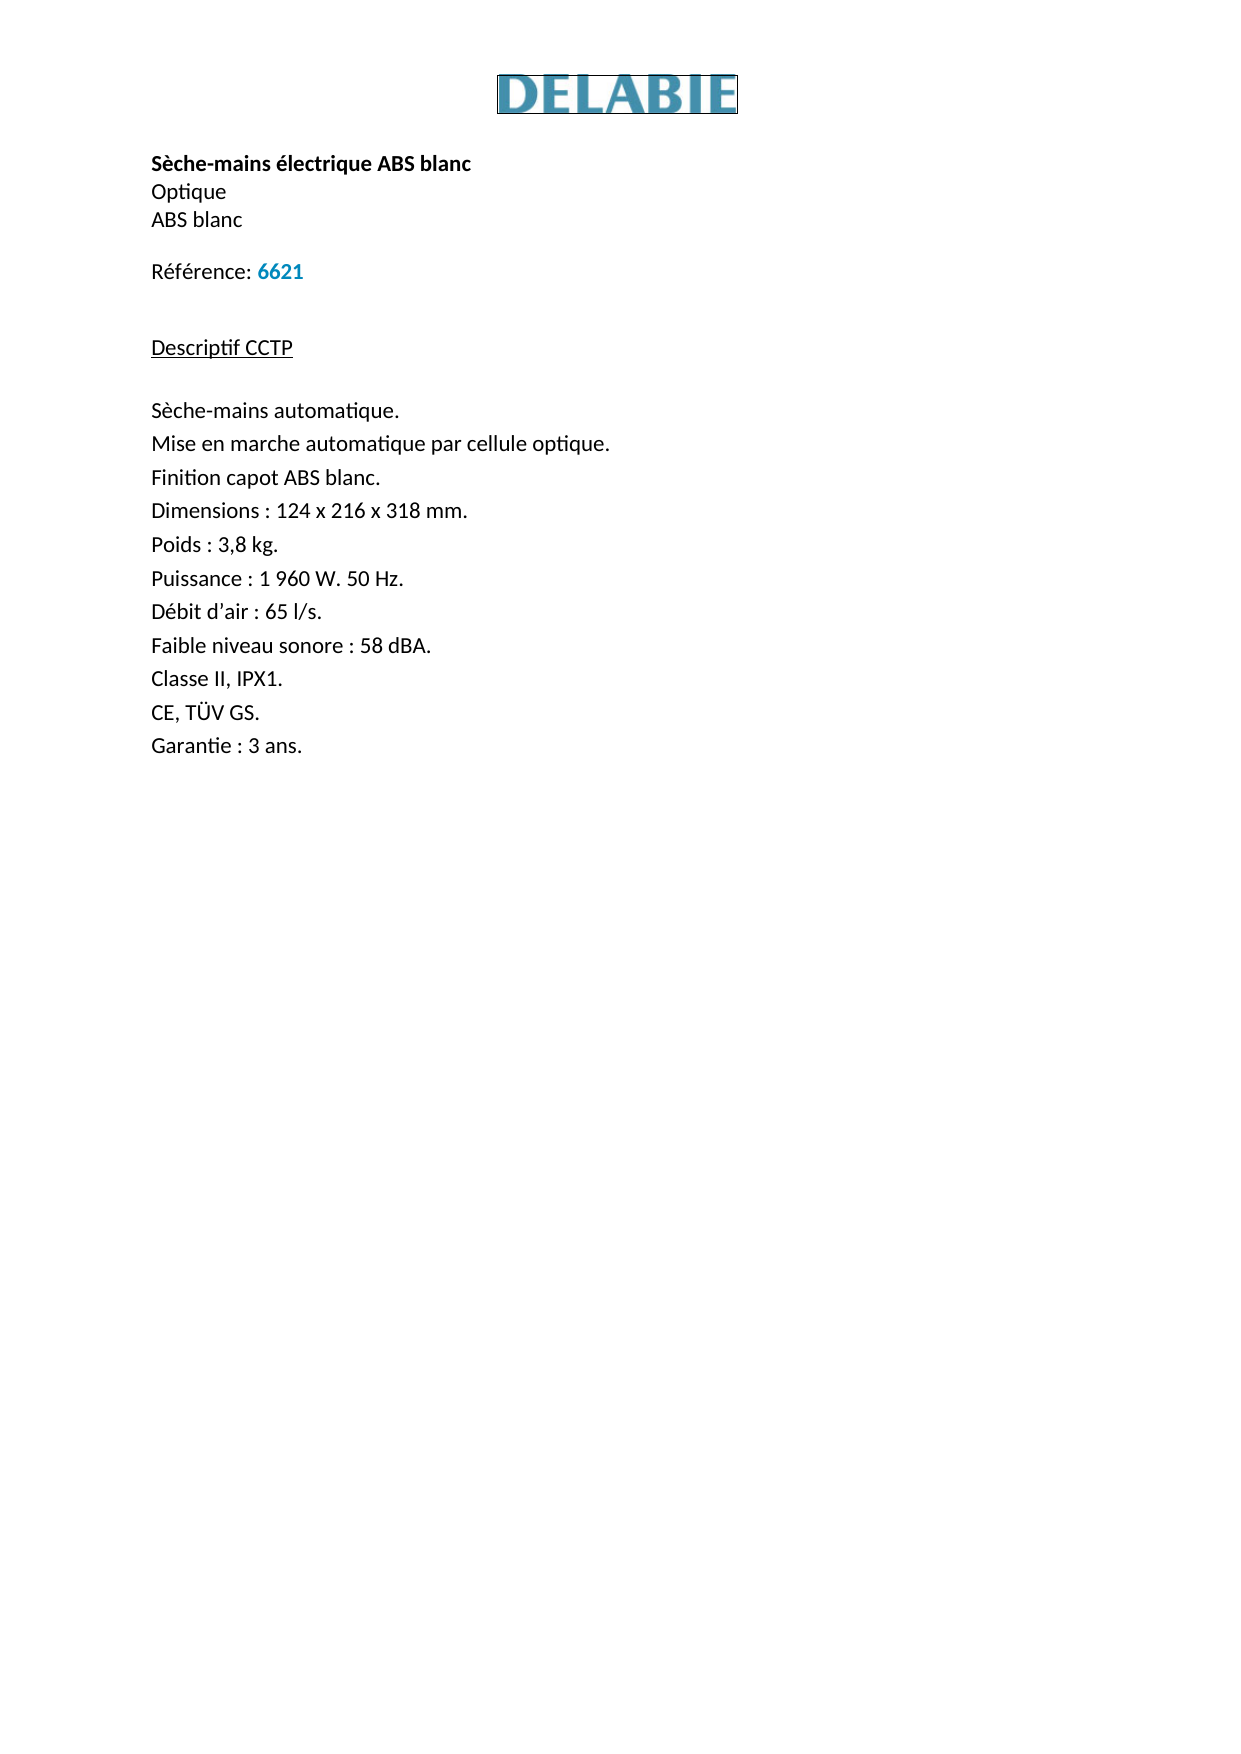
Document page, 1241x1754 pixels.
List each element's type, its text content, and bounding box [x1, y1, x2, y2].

picture [498, 76, 737, 113]
text ABS blanc [151, 205, 1084, 233]
text Classe II, IPX1. [151, 664, 1084, 692]
text Référence: 6621 [151, 257, 1084, 285]
text Sèche-mains automatique. [151, 396, 1084, 424]
text Descriptif CCTP [151, 333, 1084, 361]
text Dimensions : 124 x 216 x 318 mm. [151, 497, 1084, 525]
text Sèche-mains électrique ABS blanc [151, 149, 1084, 177]
text Faible niveau sonore : 58 dBA. [151, 631, 1084, 659]
text Optique [151, 177, 1084, 205]
text Mise en marche automatique par cellule optique. [151, 429, 1084, 458]
text CE, TÜV GS. [151, 698, 1084, 726]
text Poids : 3,8 kg. [151, 530, 1084, 558]
text Finition capot ABS blanc. [151, 463, 1084, 491]
text Puissance : 1 960 W. 50 Hz. [151, 564, 1084, 592]
text Garantie : 3 ans. [151, 731, 1084, 759]
text Débit d’air : 65 l/s. [151, 597, 1084, 625]
